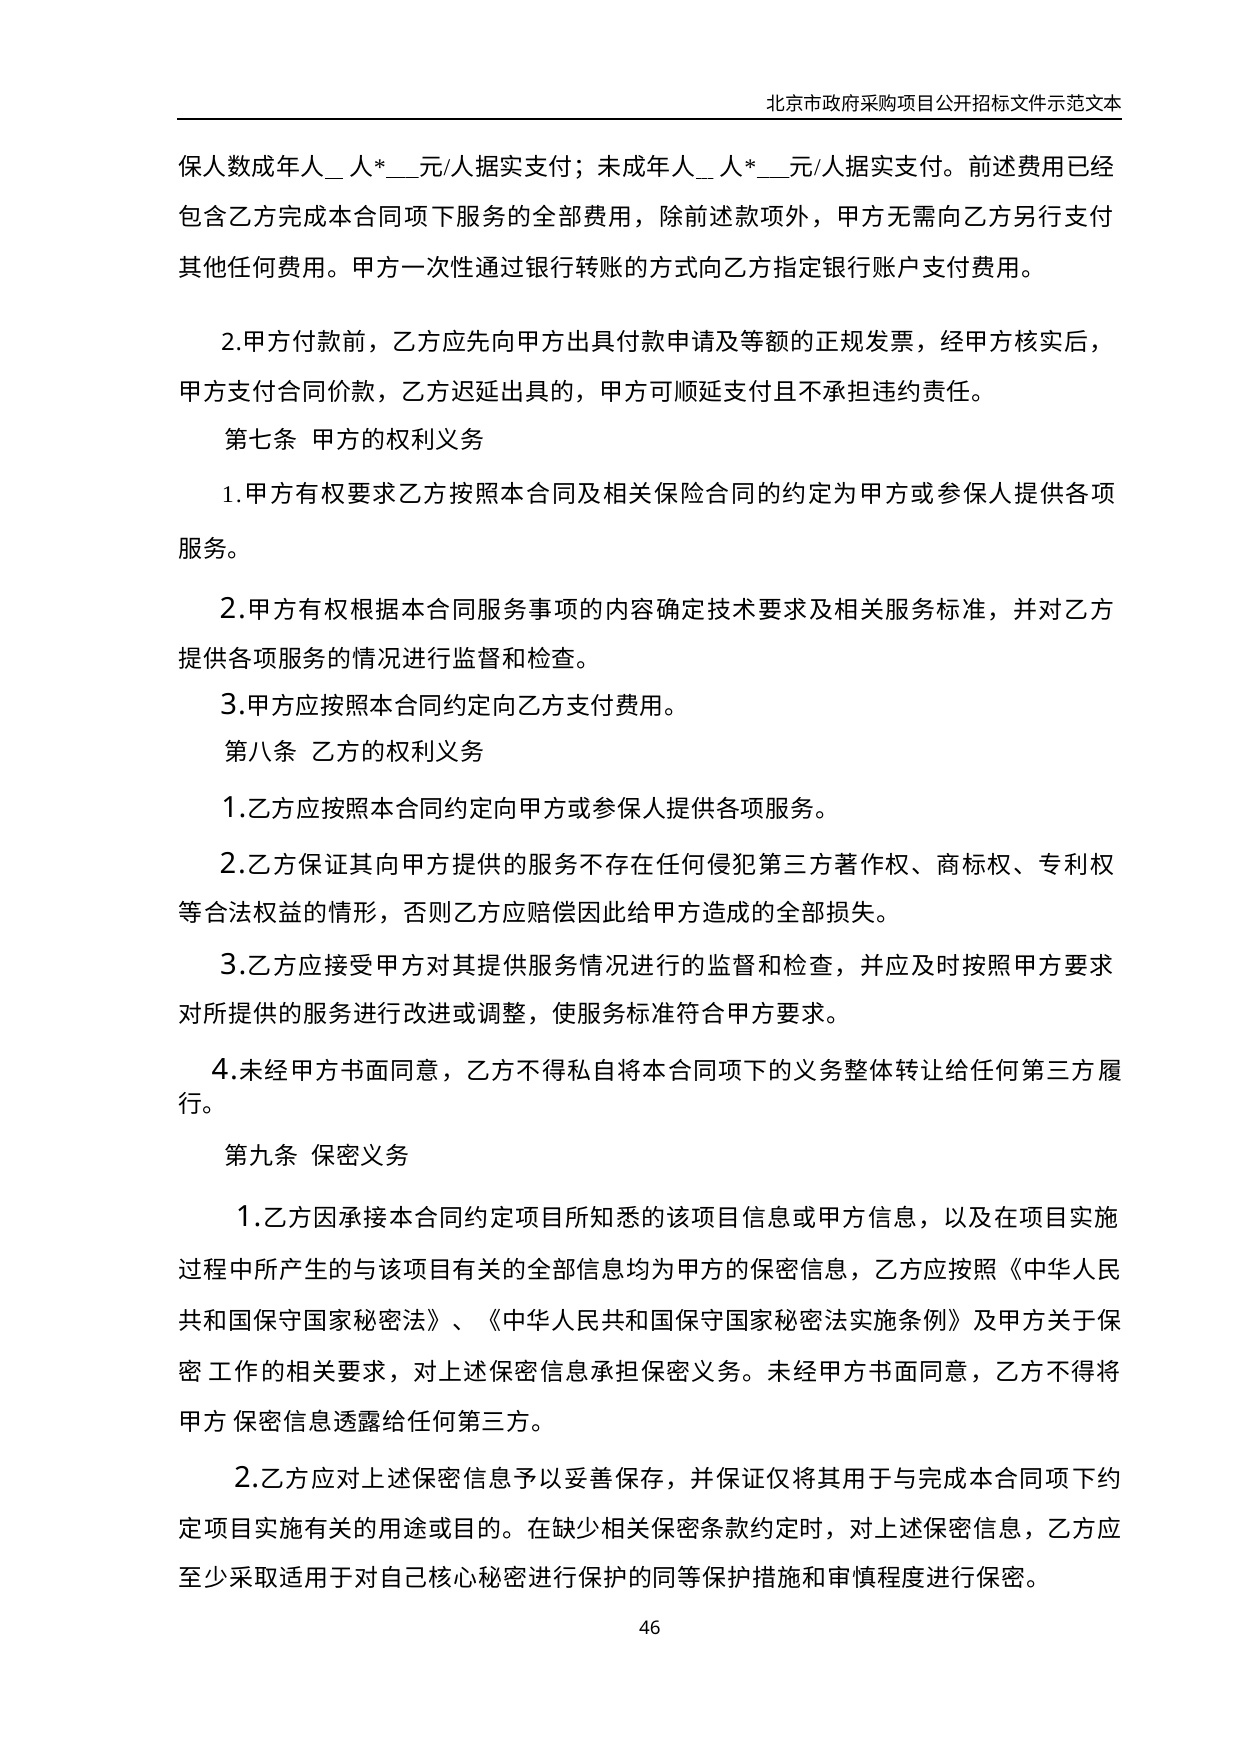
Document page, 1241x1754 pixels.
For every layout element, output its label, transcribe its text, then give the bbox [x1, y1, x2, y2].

text 1.甲方有权要求乙方按照本合同及相关保险合同的约定为甲方或参保人提供各项服务。 [178, 474, 1115, 564]
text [178, 148, 1116, 283]
text 2.乙方应对上述保密信息予以妥善保存，并保证仅将其用于与完成本合同项下约 定项目实施有关的用途或目的。在缺少相关保密条款约定时，对上述保密信息，乙方应 至少采取适用于对自己核心秘密进行保护的同等保护措施和审慎程度进行保密。 [178, 1456, 1121, 1593]
text 第七条 甲方的权利义务 [224, 423, 1122, 455]
text 1.乙方应按照本合同约定向甲方或参保人提供各项服务。 [221, 791, 1122, 824]
text 第九条 保密义务 [224, 1138, 1122, 1171]
text 4.未经甲方书面同意，乙方不得私自将本合同项下的义务整体转让给任何第三方履行。 [178, 1049, 1122, 1120]
text 3.甲方应按照本合同约定向乙方支付费用。 [220, 689, 1122, 721]
text 2.甲方有权根据本合同服务事项的内容确定技术要求及相关服务标准，并对乙方 提供各项服务的情况进行监督和检查。 [178, 588, 1116, 674]
text 第八条 乙方的权利义务 [224, 735, 1122, 767]
text 2.乙方保证其向甲方提供的服务不存在任何侵犯第三方著作权、商标权、专利权 等合法权益的情形，否则乙方应赔偿因此给甲方造成的全部损失。 [178, 843, 1116, 929]
text 2.甲方付款前，乙方应先向甲方出具付款申请及等额的正规发票，经甲方核实后，甲方支付合同价款，乙方迟延出具的，甲方可顺延支付且不承担违约责任。 [178, 322, 1116, 407]
text 3.乙方应接受甲方对其提供服务情况进行的监督和检查，并应及时按照甲方要求 对所提供的服务进行改进或调整，使服务标准符合甲方要求。 [178, 943, 1116, 1029]
text 1.乙方因承接本合同约定项目所知悉的该项目信息或甲方信息，以及在项目实施 过程中所产生的与该项目有关的全部信息均为甲方的保密信息，乙方应按照《中华人民 共和国保守国家秘密法》、《中华人民共和国保守国家秘密法实施条例》及甲方关于保密 工作的相关要求，对上述保密信息承担保密义务。未经甲方书面同意，乙方不得将甲方 保密信息透露给任何第三方。 [178, 1195, 1121, 1438]
